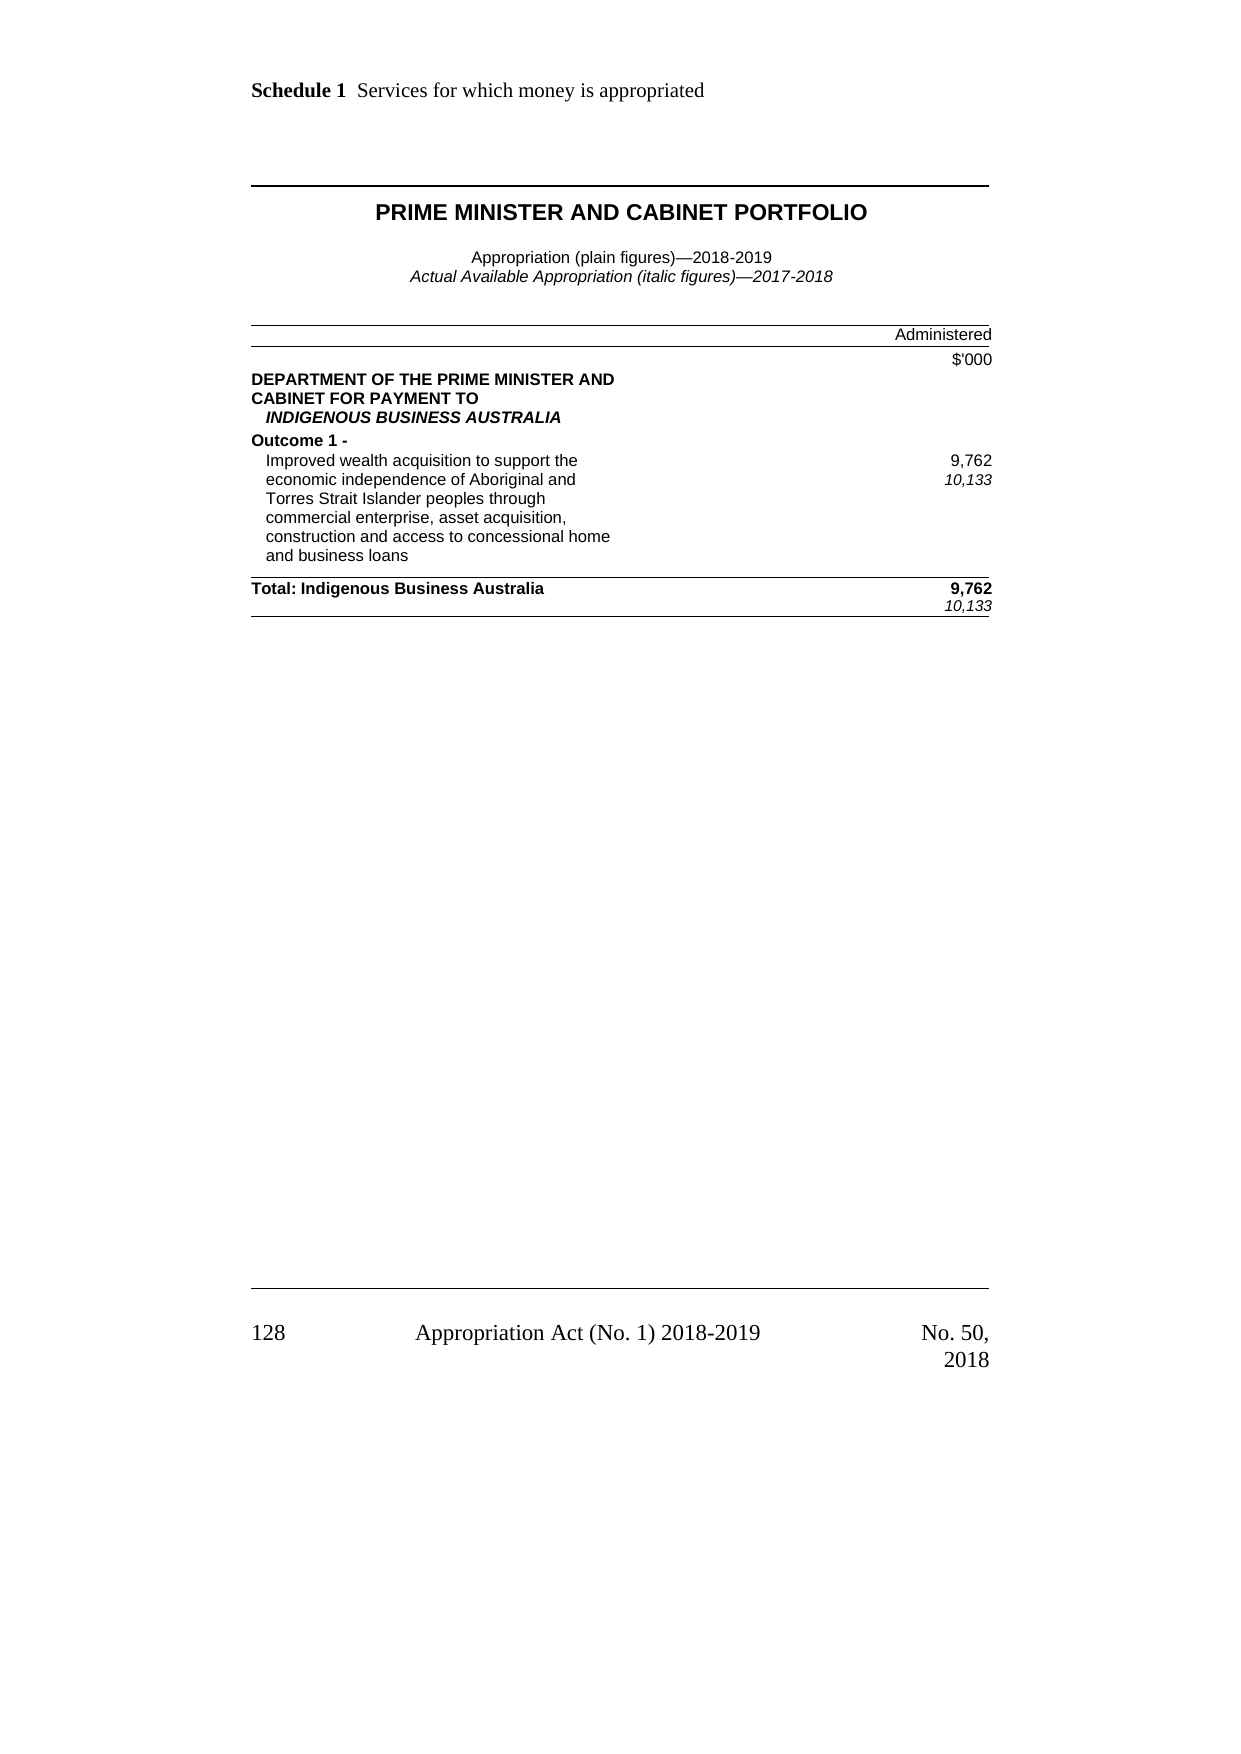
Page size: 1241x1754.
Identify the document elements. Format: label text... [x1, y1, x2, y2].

text CABINET FOR PAYMENT TO [251, 389, 989, 408]
text and business loans [251, 547, 989, 566]
text $'000 [251, 347, 989, 370]
text PRIME MINISTER AND CABINET PORTFOLIO [251, 199, 989, 226]
text Actual Available Appropriation (italic figures)—2017-2018 [251, 268, 989, 287]
text INDIGENOUS BUSINESS AUSTRALIA [251, 408, 989, 427]
text 10,133 [251, 599, 989, 616]
text Administered [251, 326, 989, 346]
text commercial enterprise, asset acquisition, [251, 508, 989, 527]
text Appropriation (plain figures)—2018-2019 [251, 248, 989, 268]
text Torres Strait Islander peoples through [251, 489, 989, 508]
text DEPARTMENT OF THE PRIME MINISTER AND [251, 370, 989, 389]
text construction and access to concessional home [251, 527, 989, 547]
text Total: Indigenous Business Australia 9,762 [251, 578, 989, 599]
text Improved wealth acquisition to support the 9,762 [251, 451, 989, 470]
text Outcome 1 - [251, 427, 989, 451]
text economic independence of Aboriginal and 10,133 [251, 470, 989, 489]
